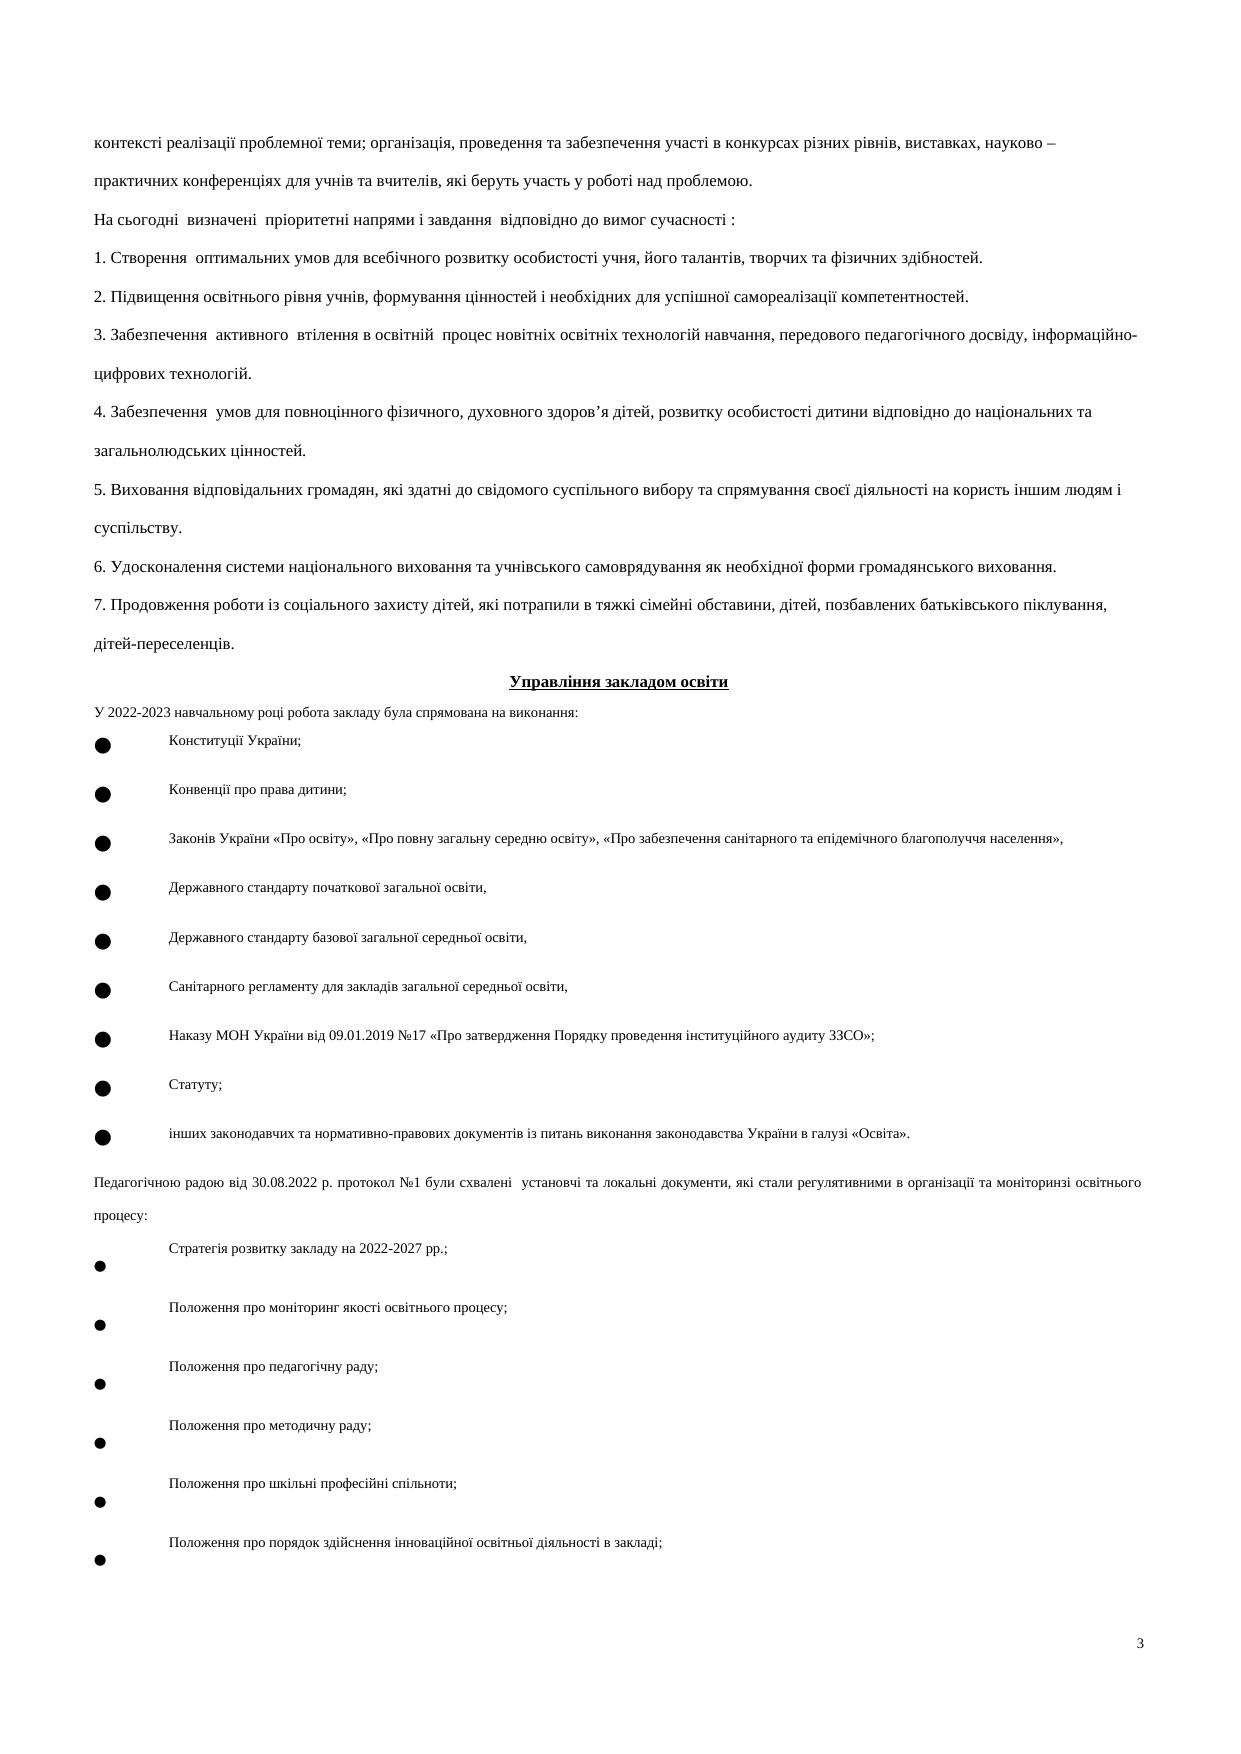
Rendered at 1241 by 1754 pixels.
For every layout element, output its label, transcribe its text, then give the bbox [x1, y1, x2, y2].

list Положення про моніторинг якості освітнього процесу; [93, 1287, 1144, 1338]
list Положення про шкільні професійні спільноти; [93, 1463, 1144, 1514]
list Державного стандарту початкової загальної освіти, [93, 867, 1144, 910]
list Положення про порядок здійснення інноваційної освітньої діяльності в закладі; [93, 1522, 1144, 1573]
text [93, 118, 1144, 190]
list Стратегія розвитку закладу на 2022-2027 рр.; [93, 1228, 1144, 1279]
text 2. Підвищення освітнього рівня учнів, формування цінностей і необхідних для успішної самореалізації компетентностей. [93, 272, 1144, 306]
list Положення про педагогічну раду; [93, 1345, 1144, 1397]
list Конституції України; [93, 720, 1144, 763]
list Державного стандарту базової загальної середньої освіти, [93, 916, 1144, 959]
text 3. Забезпечення активного втілення в освітній процес новітніх освітніх технологій навчання, передового педагогічного досвіду, інформаційно-цифрових технологій. [93, 311, 1144, 383]
text У 2022-2023 навчальному році робота закладу була спрямована на виконання: [93, 691, 1144, 720]
text Педагогічною радою від 30.08.2022 р. протокол №1 були схвалені установчі та локальні документи, які стали регулятивними в організації та моніторинзі освітнього процесу: [93, 1162, 1144, 1223]
text 5. Виховання відповідальних громадян, які здатні до свідомого суспільного вибору та спрямування своєї діяльності на користь іншим людям і суспільству. [93, 465, 1144, 537]
list Законів України «Про освіту», «Про повну загальну середню освіту», «Про забезпечення санітарного та епідемічного благополуччя населення», [93, 818, 1144, 861]
list Положення про методичну раду; [93, 1404, 1144, 1456]
text 1. Створення оптимальних умов для всебічного розвитку особистості учня, його талантів, творчих та фізичних здібностей. [93, 234, 1144, 267]
list Статуту; [93, 1063, 1144, 1106]
text 6. Удосконалення системи національного виховання та учнівського самоврядування як необхідної форми громадянського виховання. [93, 542, 1144, 576]
text 7. Продовження роботи із соціального захисту дітей, які потрапили в тяжкі сімейні обставини, дітей, позбавлених батьківського піклування, дітей-переселенців. [93, 581, 1144, 653]
list Наказу МОН України від 09.01.2019 №17 «Про затвердження Порядку проведення інституційного аудиту ЗЗСО»; [93, 1014, 1144, 1057]
list інших законодавчих та нормативно-правових документів із питань виконання законодавства України в галузі «Освіта». [93, 1113, 1144, 1155]
text На сьогодні визначені пріоритетні напрями і завдання відповідно до вимог сучасності : [93, 195, 1144, 229]
text 4. Забезпечення умов для повноцінного фізичного, духовного здоров’я дітей, розвитку особистості дитини відповідно до національних та загальнолюдських цінностей. [93, 388, 1144, 460]
list Санітарного регламенту для закладів загальної середньої освіти, [93, 965, 1144, 1008]
list Конвенції про права дитини; [93, 769, 1144, 812]
text Управління закладом освіти [93, 658, 1144, 691]
